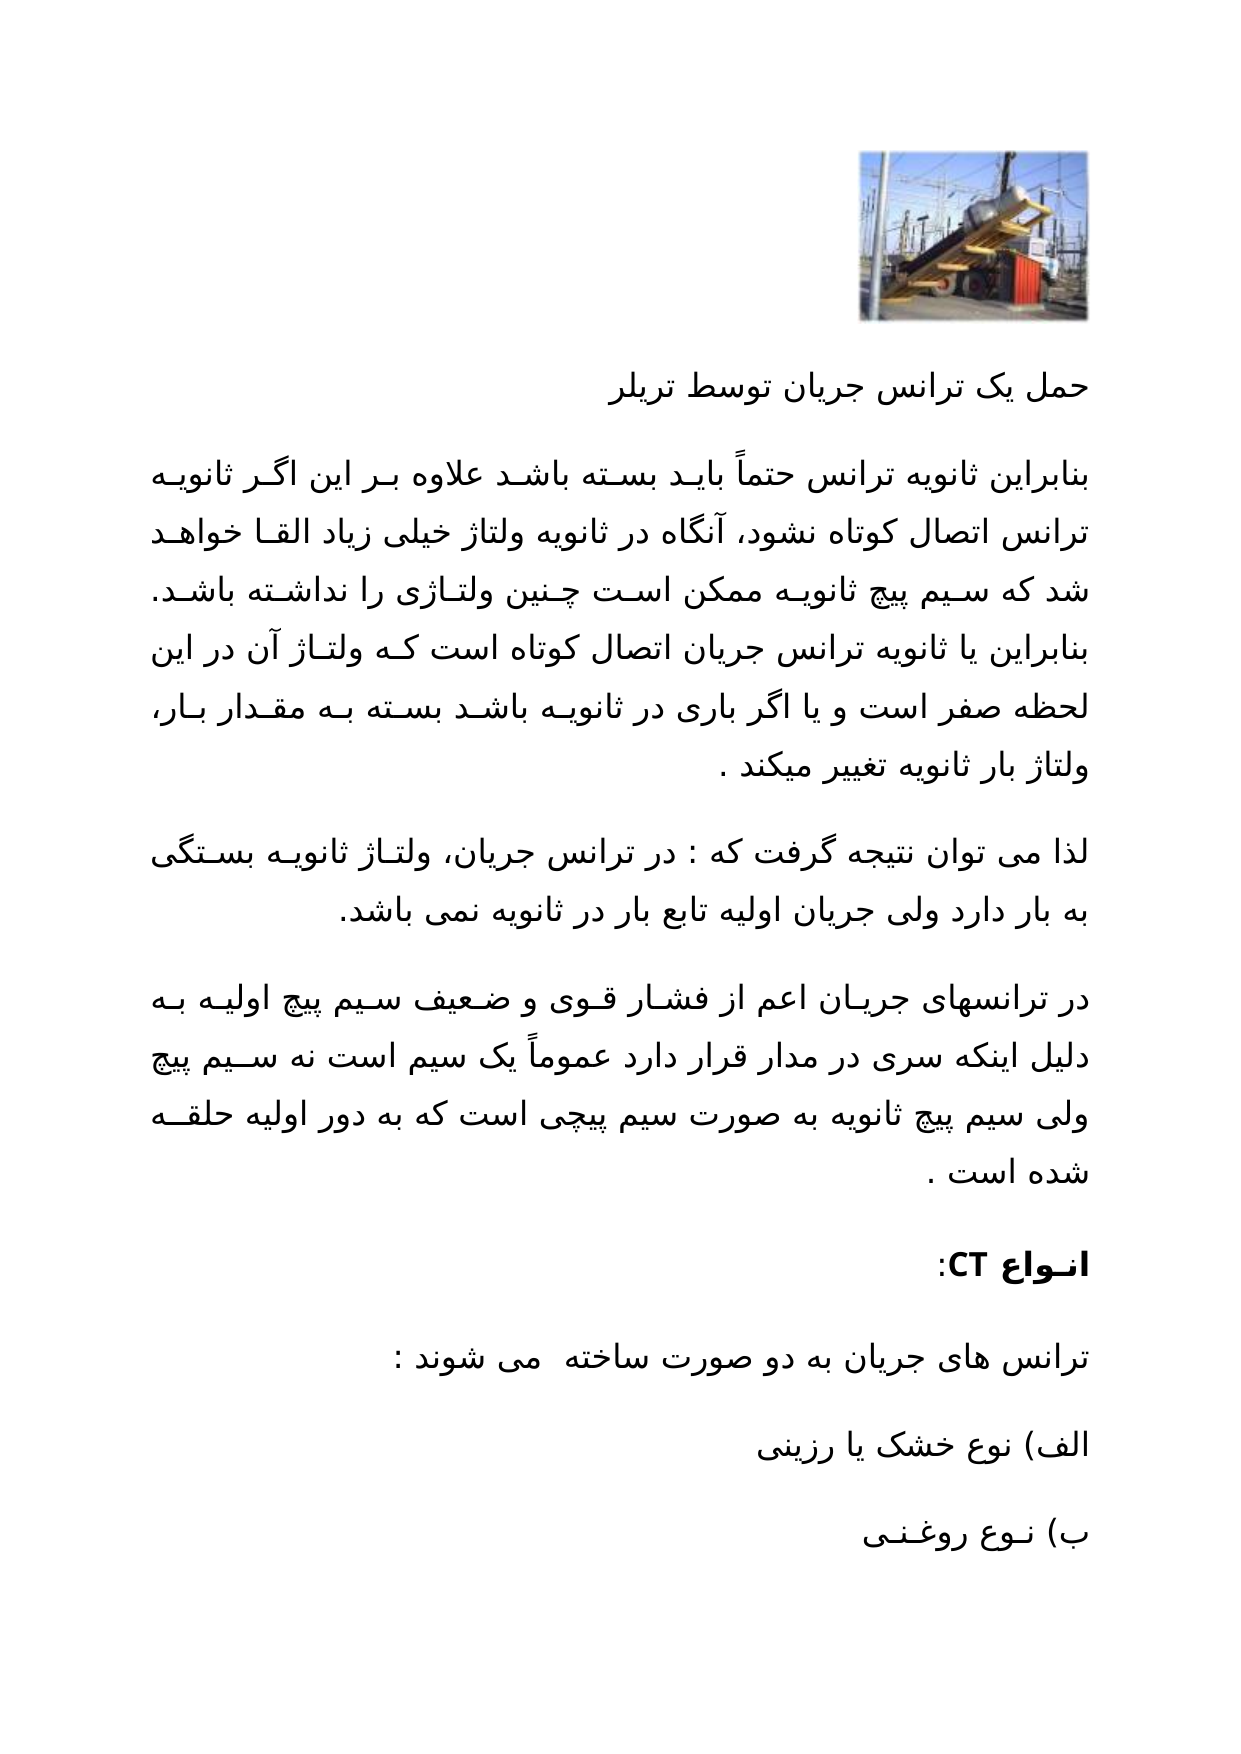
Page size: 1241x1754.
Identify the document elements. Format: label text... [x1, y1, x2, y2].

text لذا می توان نتیجه گرفت که : در ترانس جریان، ولتاژ ثانویه بستگی به بار دارد ولی جریان اولیه تابع بار در ثانویه نمی باشد. [150, 833, 1090, 930]
picture [857, 150, 1091, 324]
text ب) نـوع روغـنـی [150, 1512, 1090, 1551]
text بنابراین ثانویه ترانس حتماً باید بسته باشد علاوه بر این اگر ثانویه ترانس اتصال کوتاه نشود، آنگاه در ثانویه ولتاژ خیلی زیاد القا خواهد شد که سیم پیچ ثانویه ممکن است چنین ولتاژی را نداشته باشد. بنابراین یا ثانویه ترانس جریان اتصال کوتاه است که ولتاژ آن در این لحظه صفر است و یا اگر باری در ثانویه باشد بسته به مقدار بار، ولتاژ بار ثانویه تغییر میکند . [150, 454, 1090, 784]
text الف) نوع خشک یا رزینی [150, 1425, 1090, 1464]
text انـواع CT: [150, 1240, 1090, 1286]
text ترانس های جریان به دو صورت ساخته می شوند : [150, 1338, 1090, 1377]
text در ترانسهای جریان اعم از فشار قوی و ضعیف سیم پیچ اولیه به دلیل اینکه سری در مدار قرار دارد عموماً یک سیم است نه سیم پیچ ولی سیم پیچ ثانویه به صورت سیم پیچی است که به دور اوليه حلقه شده است . [150, 978, 1090, 1192]
text حمل یک ترانس جریان توسط تریلر [150, 367, 1090, 406]
